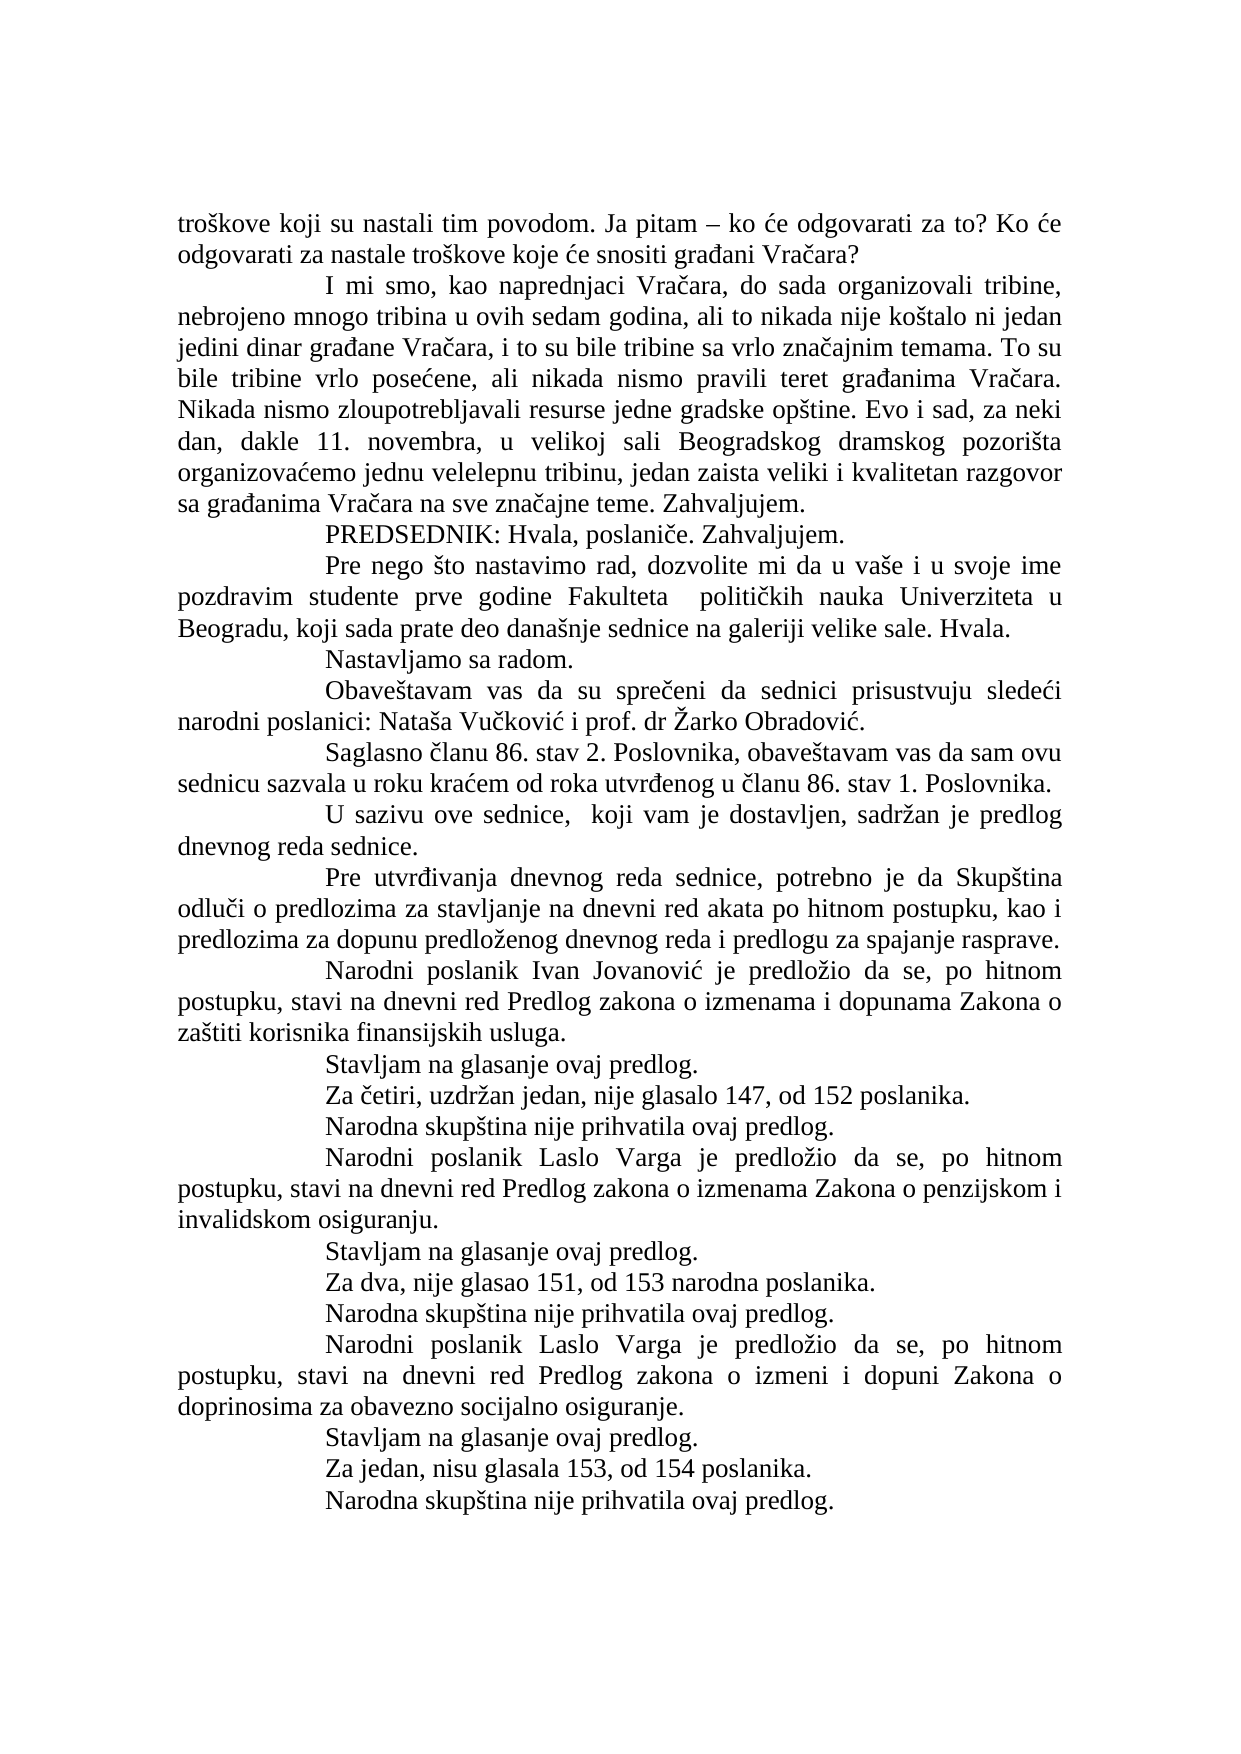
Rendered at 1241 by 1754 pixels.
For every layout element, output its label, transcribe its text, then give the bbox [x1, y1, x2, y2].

text Nastavljamo sa radom. [177, 643, 1063, 674]
text Narodna skupština nije prihvatila ovaj predlog. [177, 1110, 1063, 1141]
text PREDSEDNIK: Hvala, poslaniče. Zahvaljujem. [177, 518, 1063, 549]
text Stavljam na glasanje ovaj predlog. [177, 1234, 1063, 1266]
text Za četiri, uzdržan jedan, nije glasalo 147, od 152 poslanika. [177, 1079, 1063, 1110]
text Narodna skupština nije prihvatila ovaj predlog. [177, 1484, 1063, 1515]
text Narodni poslanik Laslo Varga je predložio da se, po hitnom postupku, stavi na dnevni red Predlog zakona o izmenama Zakona o penzijskom i invalidskom osiguranju. [177, 1141, 1063, 1234]
text Pre nego što nastavimo rad, dozvolite mi da u vaše i u svoje ime pozdravim studente prve godine Fakulteta političkih nauka Univerziteta u Beogradu, koji sada prate deo današnje sednice na galeriji velike sale. Hvala. [177, 549, 1063, 643]
text I mi smo, kao naprednjaci Vračara, do sada organizovali tribine, nebrojeno mnogo tribina u ovih sedam godina, ali to nikada nije koštalo ni jedan jedini dinar građane Vračara, i to su bile tribine sa vrlo značajnim temama. To su bile tribine vrlo posećene, ali nikada nismo pravili teret građanima Vračara. Nikada nismo zloupotrebljavali resurse jedne gradske opštine. Evo i sad, za neki dan, dakle 11. novembra, u velikoj sali Beogradskog dramskog pozorišta organizovaćemo jednu velelepnu tribinu, jedan zaista veliki i kvalitetan razgovor sa građanima Vračara na sve značajne teme. Zahvaljujem. [177, 269, 1063, 518]
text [177, 207, 1063, 269]
text Stavljam na glasanje ovaj predlog. [177, 1048, 1063, 1079]
text Narodni poslanik Ivan Jovanović je predložio da se, po hitnom postupku, stavi na dnevni red Predlog zakona o izmenama i dopunama Zakona o zaštiti korisnika finansijskih usluga. [177, 954, 1063, 1048]
text Obaveštavam vas da su sprečeni da sednici prisustvuju sledeći narodni poslanici: Nataša Vučković i prof. dr Žarko Obradović. [177, 674, 1063, 736]
text Saglasno članu 86. stav 2. Poslovnika, obaveštavam vas da sam ovu sednicu sazvala u roku kraćem od roka utvrđenog u članu 86. stav 1. Poslovnika. [177, 736, 1063, 798]
text U sazivu ove sednice, koji vam je dostavljen, sadržan je predlog dnevnog reda sednice. [177, 798, 1063, 861]
text Pre utvrđivanja dnevnog reda sednice, potrebno je da Skupština odluči o predlozima za stavljanje na dnevni red akata po hitnom postupku, kao i predlozima za dopunu predloženog dnevnog reda i predlogu za spajanje rasprave. [177, 861, 1063, 954]
text Za jedan, nisu glasala 153, od 154 poslanika. [177, 1453, 1063, 1484]
text Narodni poslanik Laslo Varga je predložio da se, po hitnom postupku, stavi na dnevni red Predlog zakona o izmeni i dopuni Zakona o doprinosima za obavezno socijalno osiguranje. [177, 1328, 1063, 1421]
text Za dva, nije glasao 151, od 153 narodna poslanika. [177, 1266, 1063, 1297]
text Stavljam na glasanje ovaj predlog. [177, 1421, 1063, 1453]
text Narodna skupština nije prihvatila ovaj predlog. [177, 1297, 1063, 1328]
